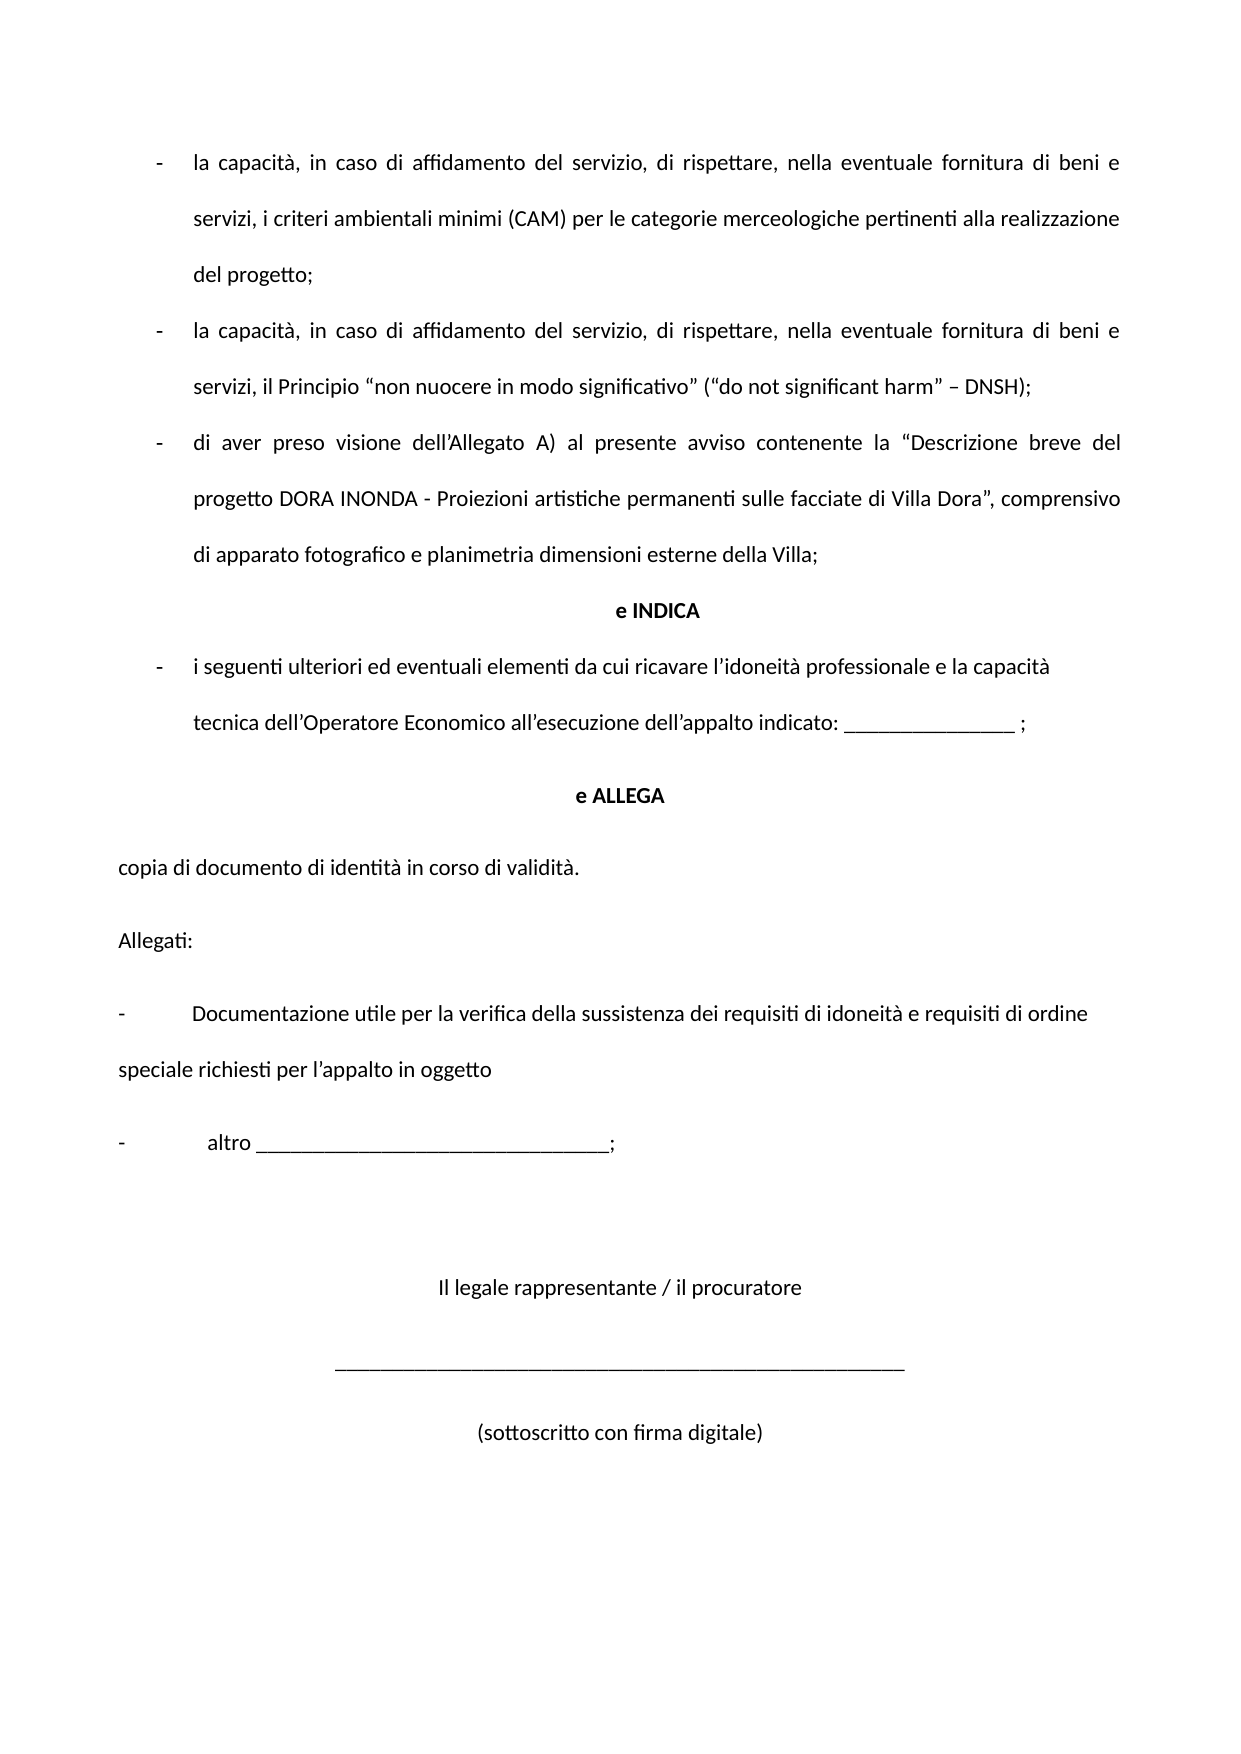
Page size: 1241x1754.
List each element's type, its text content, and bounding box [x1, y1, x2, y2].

list la capacità, in caso di affidamento del servizio, di rispettare, nella eventuale fornitura di beni e servizi, i criteri ambientali minimi (CAM) per le categorie merceologiche pertinenti alla realizzazione del progetto; [156, 148, 1122, 288]
text copia di documento di identità in corso di validità. [118, 853, 1122, 881]
text e ALLEGA [118, 781, 1122, 809]
text Allegati: [118, 926, 1122, 954]
text (sottoscritto con firma digitale) [118, 1418, 1122, 1446]
list di aver preso visione dell’Allegato A) al presente avviso contenente la “Descrizione breve del progetto DORA INONDA - Proiezioni artistiche permanenti sulle facciate di Villa Dora”, comprensivo di apparato fotografico e planimetria dimensioni esterne della Villa; [156, 428, 1122, 568]
text - Documentazione utile per la verifica della sussistenza dei requisiti di idoneità e requisiti di ordine speciale richiesti per l’appalto in oggetto [118, 999, 1122, 1083]
text - altro _______________________________; [118, 1128, 1122, 1156]
list i seguenti ulteriori ed eventuali elementi da cui ricavare l’idoneità professionale e la capacità tecnica dell’Operatore Economico all’esecuzione dell’appalto indicato: _______________ ; [156, 652, 1122, 736]
text __________________________________________________ [118, 1346, 1122, 1374]
list e INDICA [193, 596, 1122, 624]
list la capacità, in caso di affidamento del servizio, di rispettare, nella eventuale fornitura di beni e servizi, il Principio “non nuocere in modo significativo” (“do not significant harm” – DNSH); [156, 316, 1122, 400]
text Il legale rappresentante / il procuratore [118, 1273, 1122, 1301]
